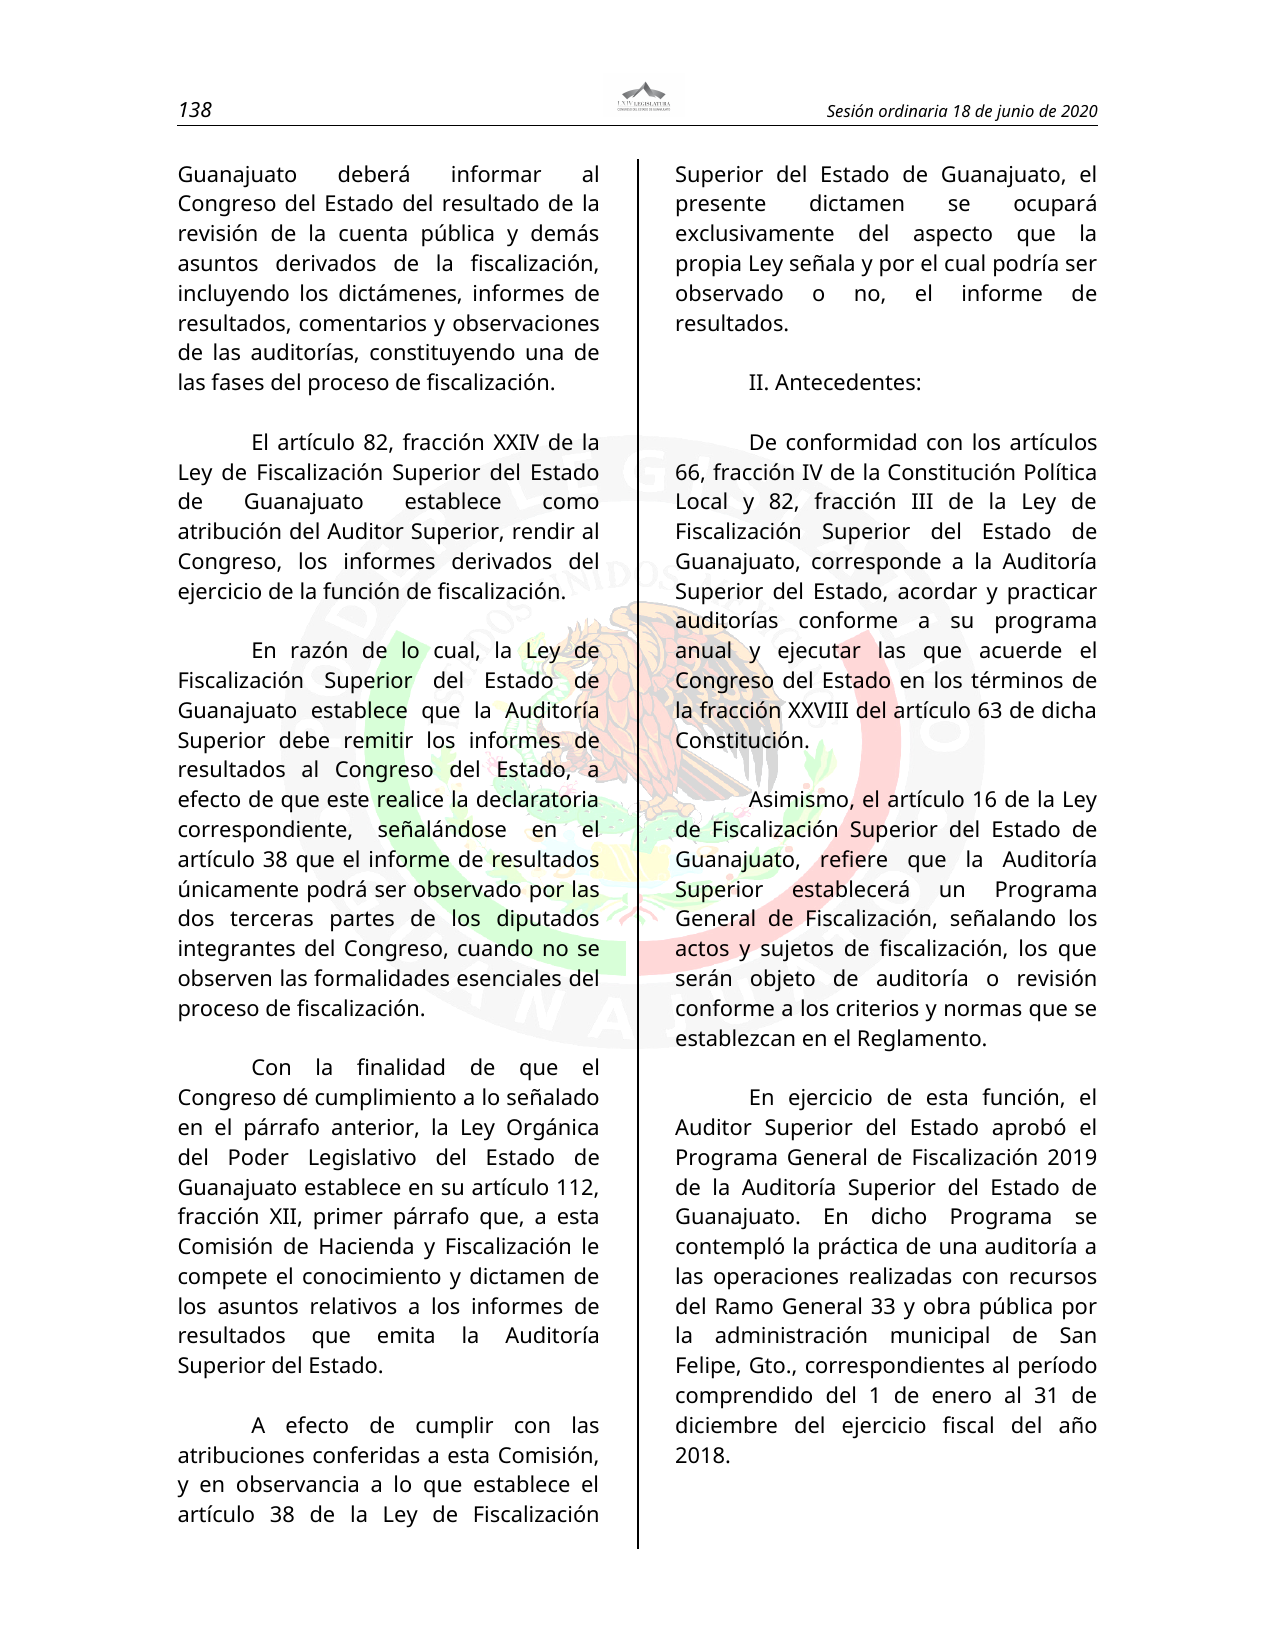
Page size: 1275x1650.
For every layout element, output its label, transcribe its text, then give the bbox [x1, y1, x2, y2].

text El artículo 82, fracción XXIV de de Fiscalización Superior del Estado de Guanajuato establece como atribución del Auditor Superior, rendir al Congreso, los informes derivados del ejercicio de la función de fiscalización. [177, 427, 600, 606]
text A efecto de cumplir con las atribuciones conferidas a esta Comisión, y en observancia a lo que establece el artículo 38 de la Ley de Fiscalización Superior del Estado de Guanajuato, el presente dictamen se ocupará exclusivamente del aspecto que la propia Ley señala y por el cual podría ser observado o no, el informe de resultados. [675, 159, 1098, 337]
text En razón de lo cual, la Ley de Fiscalización Superior del Estado de Guanajuato establece que la Auditoría Superior debe remitir los informes de resultados al Congreso del Estado, a efecto de que este realice la declaratoria correspondiente, señalándose en el artículo 38 que el informe de resultados únicamente podrá ser observado por las dos terceras partes de los diputados integrantes del Congreso, cuando no se observen las formalidades esenciales del proceso de fiscalización. [177, 635, 600, 1023]
text Con la finalidad de que el Congreso dé cumplimiento a lo señalado en el párrafo anterior, del Poder Legislativo del Estado de Guanajuato establece en su artículo 112, fracción XII, primer párrafo que, a esta Comisión de Hacienda y Fiscalización le compete el conocimiento y dictamen de los asuntos relativos a los informes de resultados que emita la Auditoría Superior del Estado. [177, 1052, 600, 1380]
picture [603, 73, 685, 117]
text De conformidad con los artículos 66, fracción IV de Local y 82, fracción III de la Ley de Fiscalización Superior del Estado de Guanajuato, corresponde a la Auditoría Superior del Estado, acordar y practicar auditorías conforme a su programa anual y ejecutar las que acuerde el Congreso del Estado en los términos de la fracción XXVIII del artículo 63 de dicha Constitución. [675, 427, 1098, 754]
text A efecto de cumplir con las atribuciones conferidas a esta Comisión, y en observancia a lo que establece el artículo 38 de la Ley de Fiscalización Superior del Estado de Guanajuato, el presente dictamen se ocupará exclusivamente del aspecto que la propia Ley señala y por el cual podría ser observado o no, el informe de resultados. [177, 1410, 600, 1529]
text Asimismo, el artículo 16 de la Ley de Fiscalización Superior del Estado de Guanajuato, refiere que la Auditoría Superior establecerá un Programa General de Fiscalización, señalando los actos y sujetos de fiscalización, los que serán objeto de auditoría o revisión conforme a los criterios y normas que se establezcan en el Reglamento. [675, 784, 1098, 1052]
text En ejercicio de esta función, el Auditor Superior del Estado aprobó el Programa General de Fiscalización 2019 de la Auditoría Superior del Estado de Guanajuato. En dicho Programa se contempló la práctica de una auditoría a las operaciones realizadas con recursos del Ramo General 33 y obra pública por la administración municipal de San Felipe, Gto., correspondientes al período comprendido del 1 de enero al 31 de diciembre del ejercicio fiscal del año 2018. [675, 1082, 1098, 1469]
text II. Antecedentes: [675, 367, 1098, 397]
